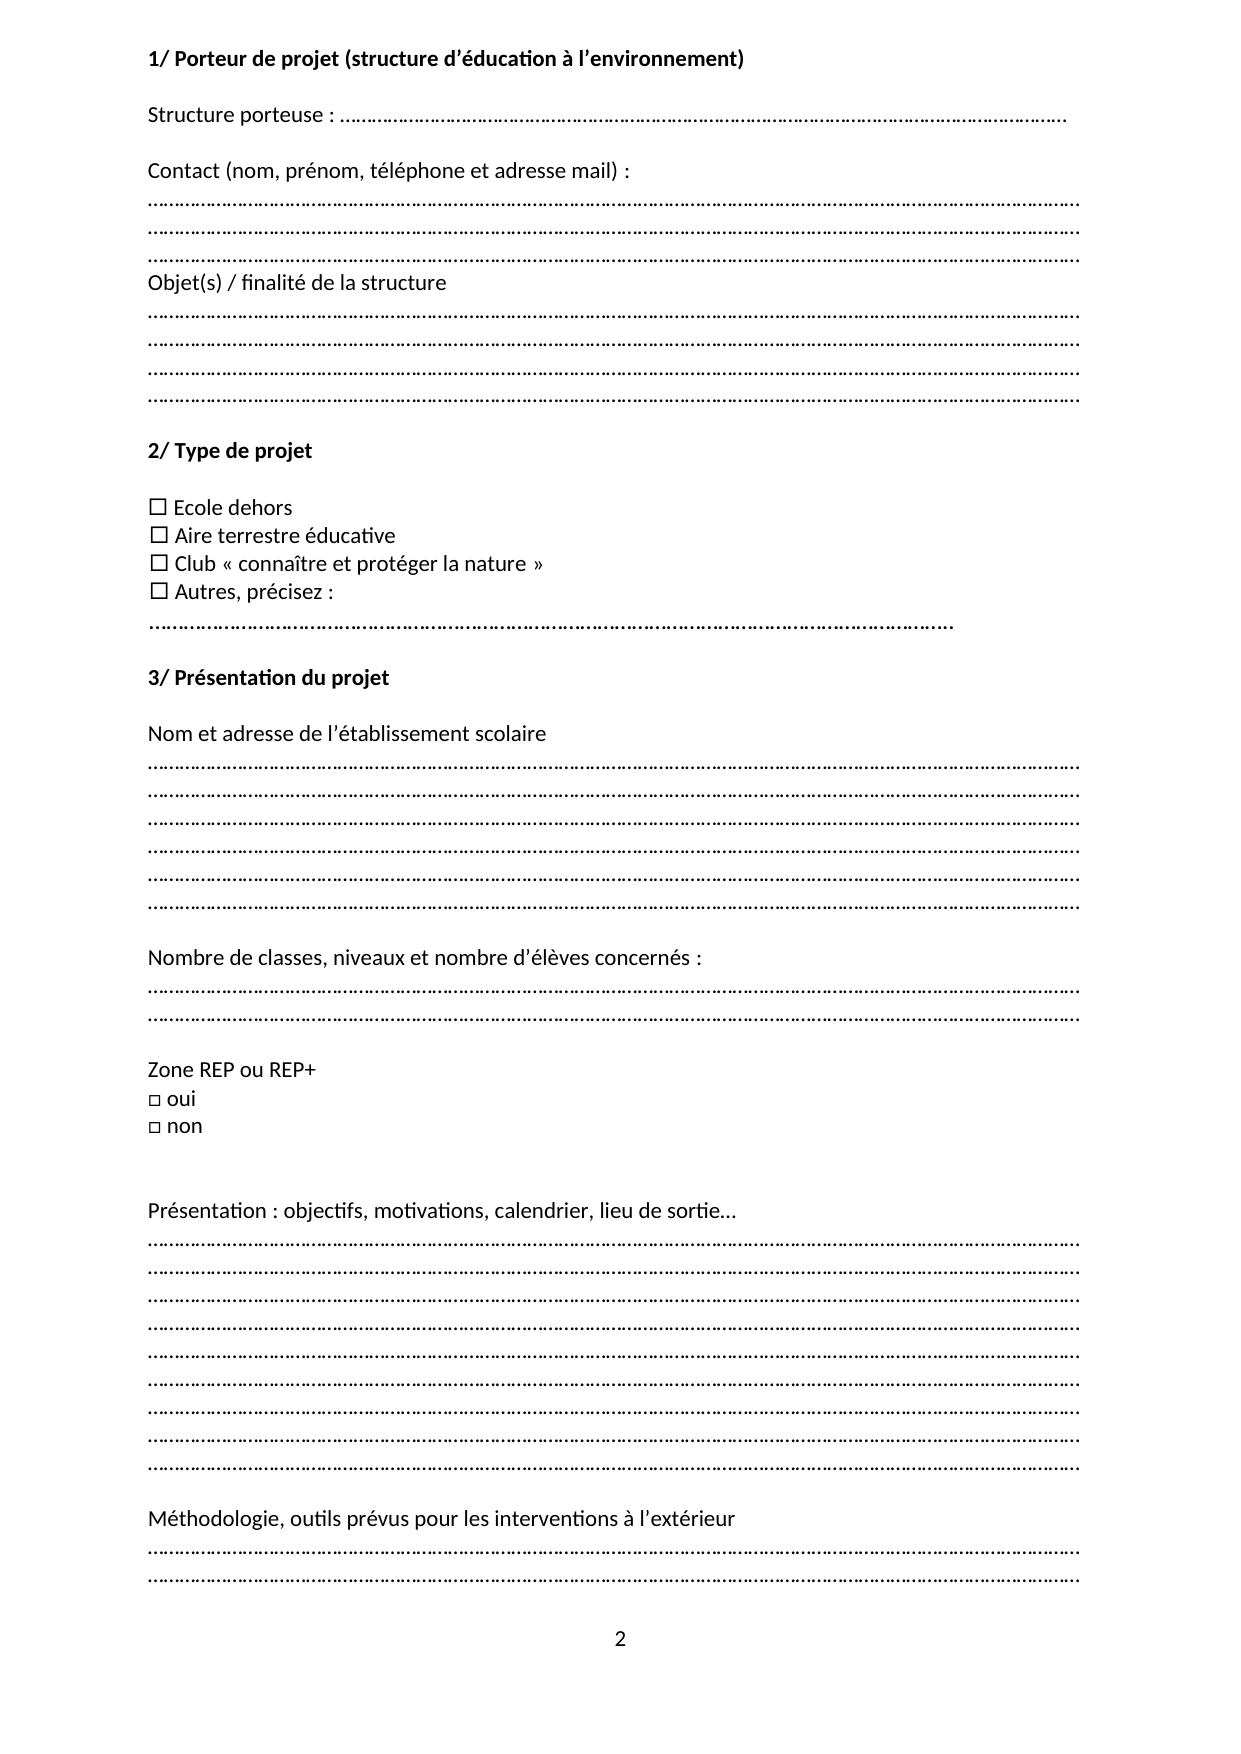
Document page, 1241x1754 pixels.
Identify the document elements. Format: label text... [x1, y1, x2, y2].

text …………………………………………………………………………………………………………………………………………………………… [148, 1280, 1093, 1308]
text …………………………………………………………………………………………………………………………………………………………… [148, 887, 1093, 916]
text …………………………………………………………………………………………………………………………………………………………… [148, 1224, 1093, 1252]
text Présentation : objectifs, motivations, calendrier, lieu de sortie… [148, 1196, 1093, 1224]
list Autres, précisez : ………………………………………………………………………………………………………………………….. [149, 577, 1093, 635]
text …………………………………………………………………………………………………………………………………………………………… [148, 775, 1093, 803]
text …………………………………………………………………………………………………………………………………………………………… [148, 297, 1093, 324]
text …………………………………………………………………………………………………………………………………………………………… [148, 1308, 1093, 1336]
text 2/ Type de projet [148, 437, 1093, 465]
text □ non [148, 1112, 1093, 1140]
text Contact (nom, prénom, téléphone et adresse mail) : [148, 156, 1093, 184]
text Structure porteuse : ………………………………………………………………………………………………………………………… [148, 100, 1093, 128]
text …………………………………………………………………………………………………………………………………………………………… [148, 1392, 1093, 1420]
text Méthodologie, outils prévus pour les interventions à l’extérieur [148, 1504, 1093, 1532]
text …………………………………………………………………………………………………………………………………………………………… [148, 324, 1093, 353]
text …………………………………………………………………………………………………………………………………………………………… [148, 747, 1093, 775]
text …………………………………………………………………………………………………………………………………………………………… [148, 184, 1093, 212]
text …………………………………………………………………………………………………………………………………………………………… [148, 353, 1093, 381]
text …………………………………………………………………………………………………………………………………………………………… [148, 972, 1093, 999]
text …………………………………………………………………………………………………………………………………………………………… [148, 1364, 1093, 1392]
text 1/ Porteur de projet (structure d’éducation à l’environnement) [148, 44, 1093, 72]
text Nombre de classes, niveaux et nombre d’élèves concernés : [148, 943, 1093, 972]
text …………………………………………………………………………………………………………………………………………………………… [148, 381, 1093, 409]
list Aire terrestre éducative [149, 521, 1093, 549]
text …………………………………………………………………………………………………………………………………………………………… [148, 859, 1093, 887]
text …………………………………………………………………………………………………………………………………………………………… [148, 212, 1093, 241]
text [148, 1532, 1093, 1560]
text 3/ Présentation du projet [148, 663, 1093, 691]
text □ oui [148, 1084, 1093, 1112]
text …………………………………………………………………………………………………………………………………………………………… [148, 1336, 1093, 1364]
list Ecole dehors [148, 493, 1093, 521]
text …………………………………………………………………………………………………………………………………………………………… [148, 1420, 1093, 1448]
text Nom et adresse de l’établissement scolaire [148, 719, 1093, 747]
text …………………………………………………………………………………………………………………………………………………………… [148, 241, 1093, 268]
text Objet(s) / finalité de la structure [148, 268, 1093, 297]
text …………………………………………………………………………………………………………………………………………………………… [148, 1252, 1093, 1280]
text …………………………………………………………………………………………………………………………………………………………… [148, 803, 1093, 831]
list Club « connaître et protéger la nature » [149, 549, 1093, 577]
text …………………………………………………………………………………………………………………………………………………………… [148, 1448, 1093, 1476]
text …………………………………………………………………………………………………………………………………………………………… [148, 831, 1093, 859]
text Zone REP ou REP+ [148, 1056, 1093, 1084]
text …………………………………………………………………………………………………………………………………………………………… [148, 999, 1093, 1028]
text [148, 1560, 1093, 1588]
